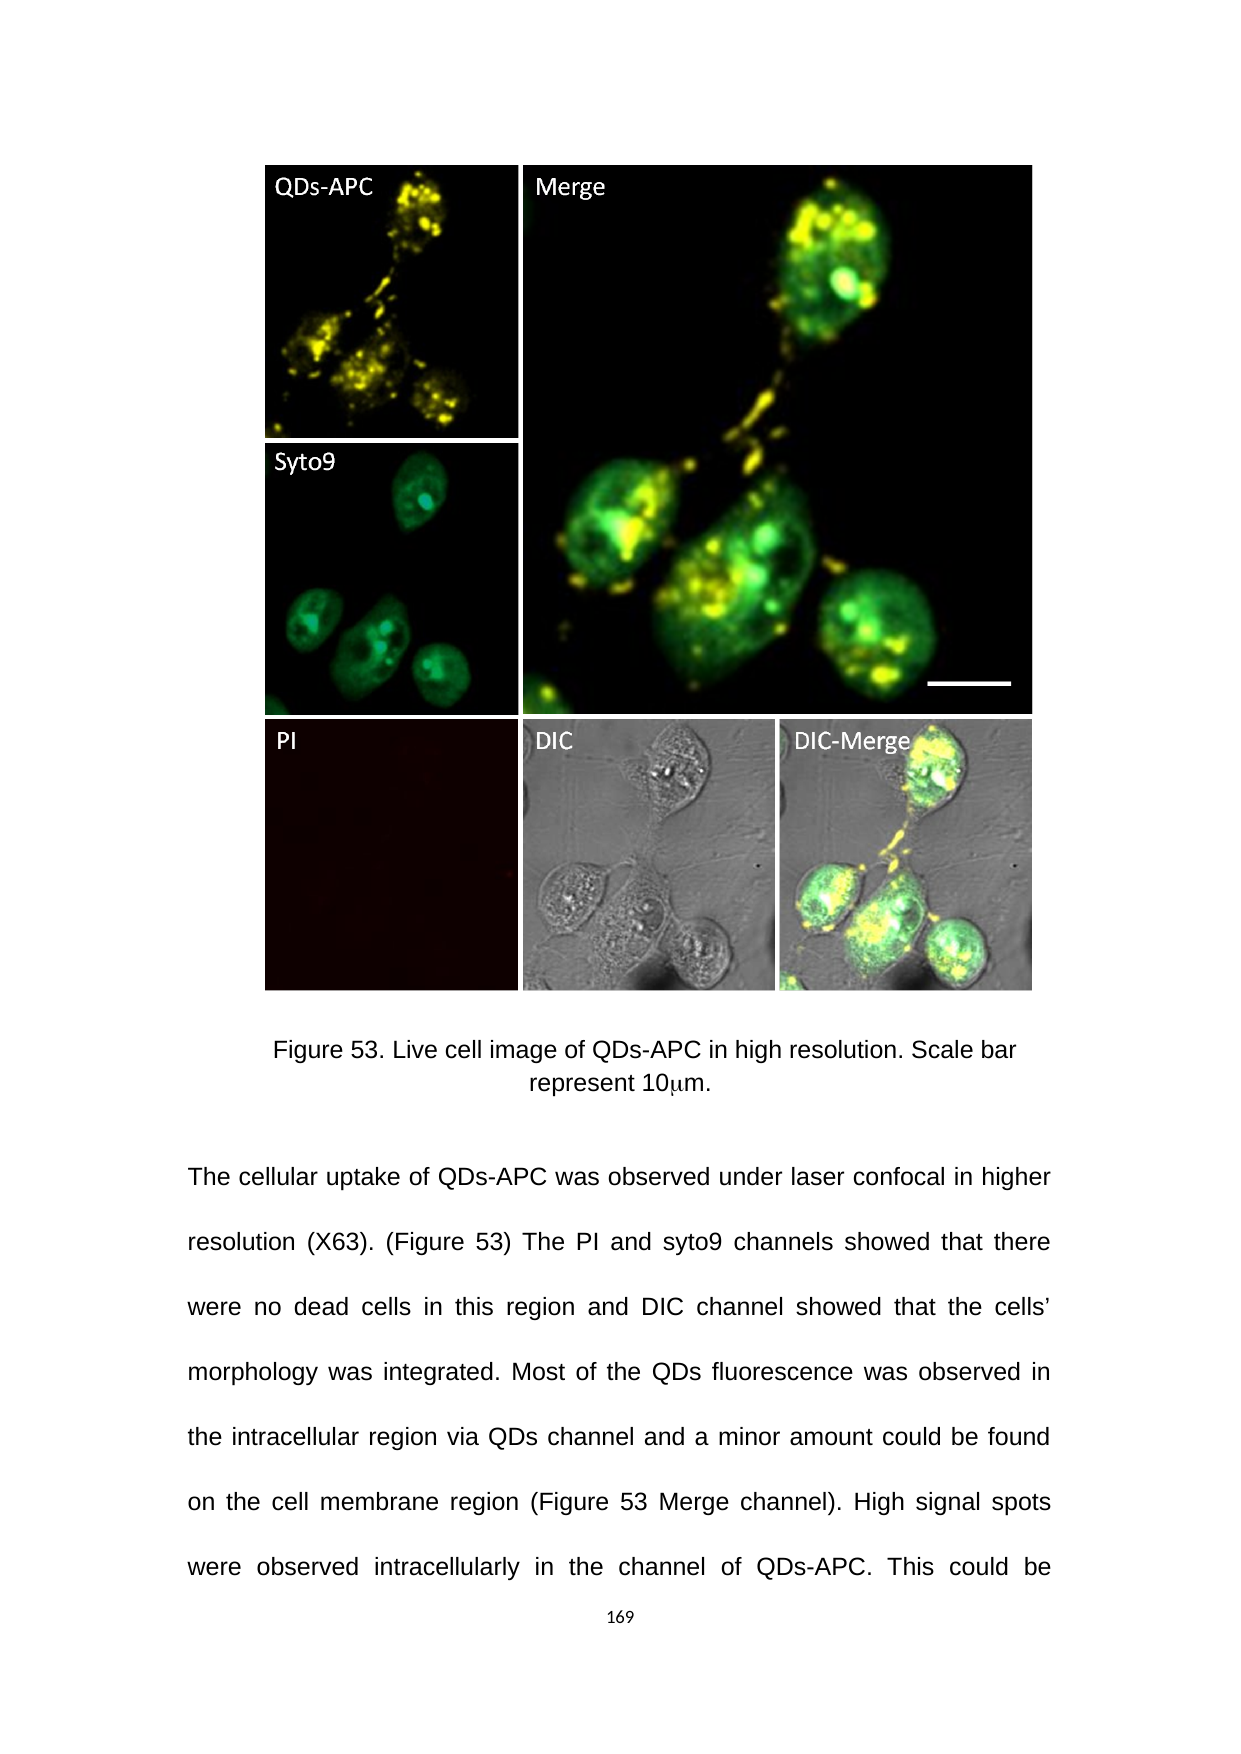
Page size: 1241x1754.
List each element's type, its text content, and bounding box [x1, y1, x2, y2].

list Figure 53. Live cell image of QDs-APC in high resolution. Scale bar represent 10m. [187, 1034, 1053, 1099]
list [187, 1160, 1053, 1582]
picture [257, 162, 1033, 991]
